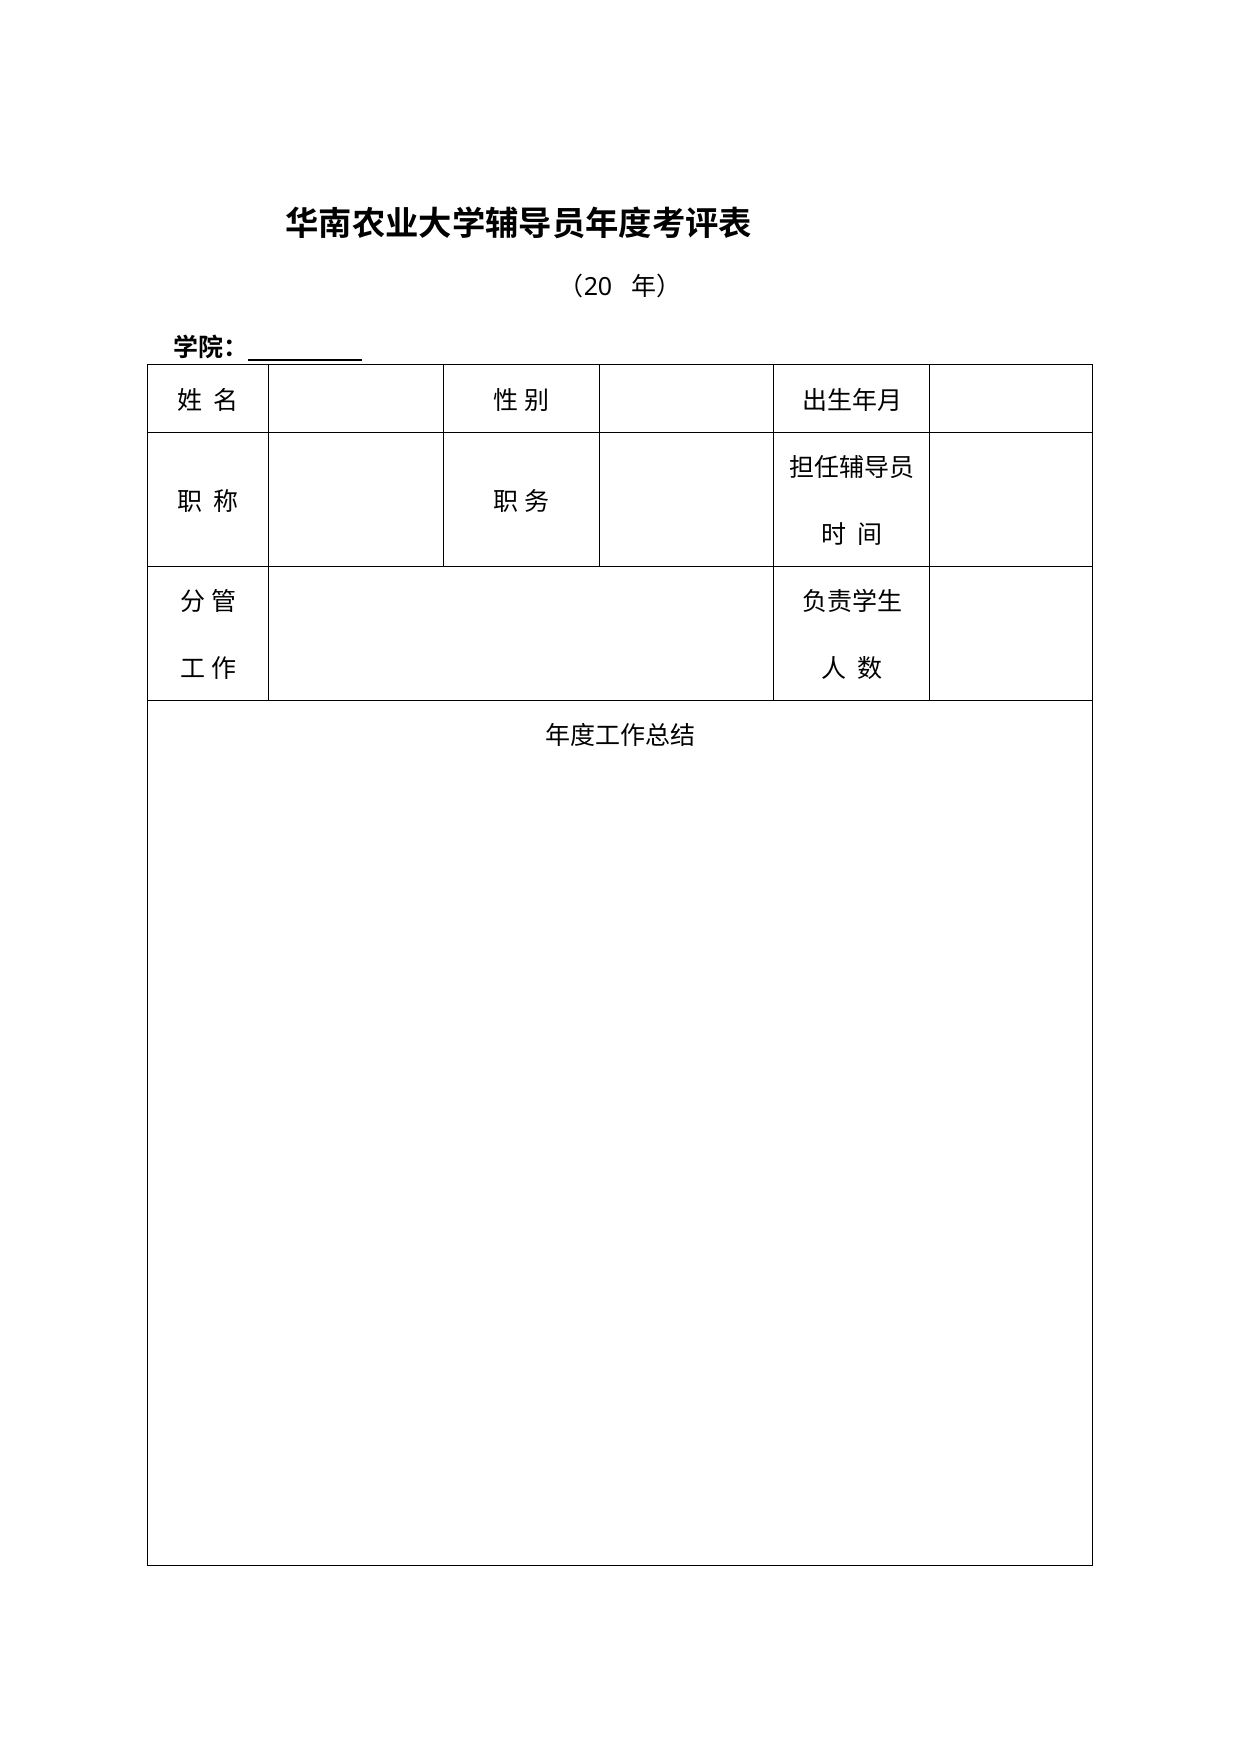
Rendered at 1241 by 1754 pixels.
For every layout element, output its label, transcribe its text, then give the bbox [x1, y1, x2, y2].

table_header 出生年月 [774, 365, 929, 432]
table_cell [600, 433, 773, 566]
table_header 性 别 [444, 365, 599, 432]
table_header [600, 365, 773, 432]
text （20 年） [148, 267, 1092, 303]
table_cell [269, 567, 773, 699]
table_header 姓 名 [148, 365, 268, 432]
table_cell 职 称 [148, 433, 268, 566]
table_cell [930, 433, 1092, 566]
text 华南农业大学辅导员年度考评表 [148, 188, 1092, 254]
table_cell [930, 567, 1092, 699]
table_cell [269, 433, 443, 566]
table_header [930, 365, 1092, 432]
table_header [269, 365, 443, 432]
table_cell 职 务 [444, 433, 599, 566]
text 学院： [148, 328, 1092, 364]
table_cell 负责学生 人 数 [774, 567, 929, 699]
table_cell 担任辅导员 时 间 [774, 433, 929, 566]
table_cell 分 管 工 作 [148, 567, 268, 699]
table_cell 年度工作总结 签名： 年 月 日 [148, 701, 1092, 1564]
